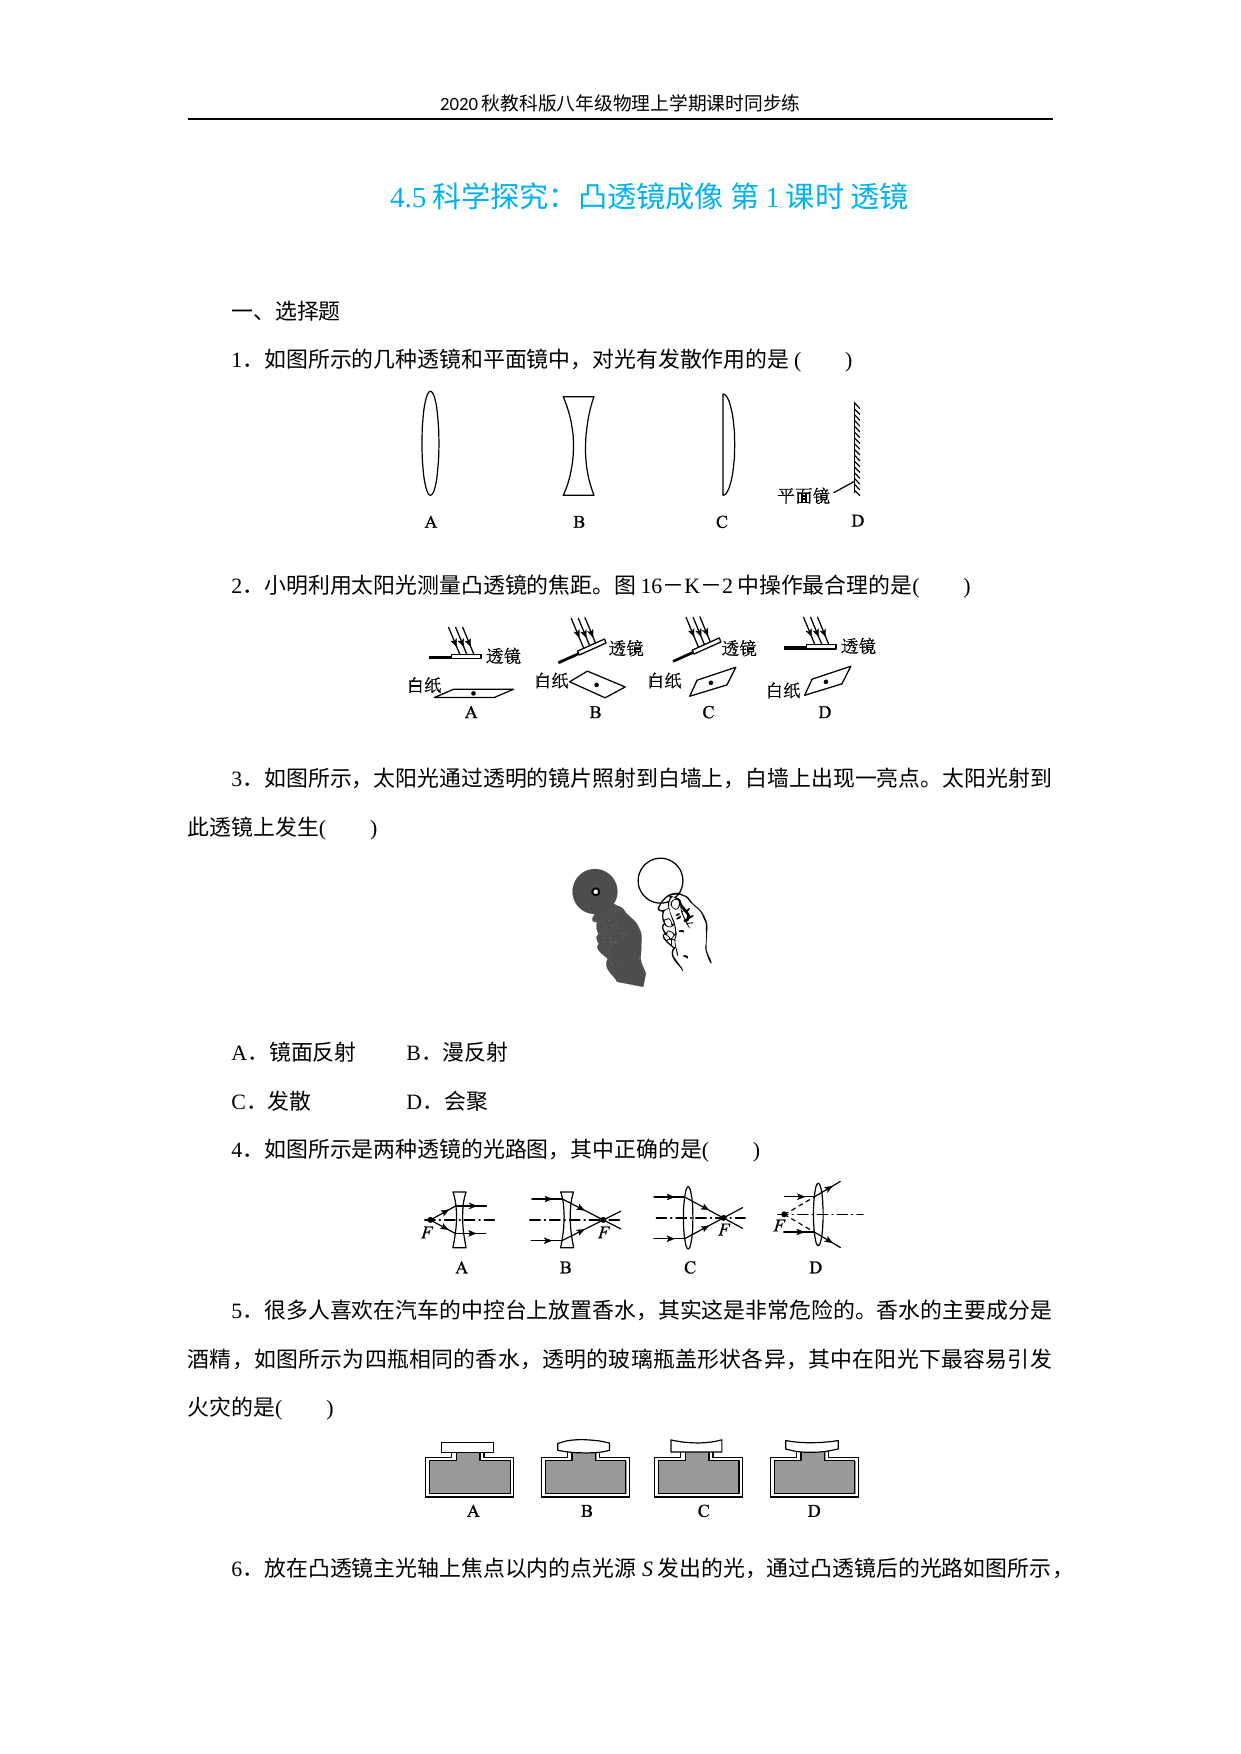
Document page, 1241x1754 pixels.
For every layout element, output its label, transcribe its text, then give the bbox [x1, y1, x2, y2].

text 1．如图所示的几种透镜和平面镜中，对光有发散作用的是 ( ) [187, 342, 1053, 374]
text 4.5科学探究：凸透镜成像 第1课时 透镜 [187, 162, 1053, 227]
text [187, 1551, 1053, 1583]
text 3．如图所示，太阳光通过透明的镜片照射到白墙上，白墙上出现一亮点。太阳光射到此透镜上发生( ) [187, 761, 1053, 842]
text 4．如图所示是两种透镜的光路图，其中正确的是( ) [187, 1132, 1053, 1164]
text 5．很多人喜欢在汽车的中控台上放置香水，其实这是非常危险的。香水的主要成分是酒精，如图所示为四瓶相同的香水，透明的玻璃瓶盖形状各异，其中在阳光下最容易引发火灾的是( ) [187, 1292, 1053, 1422]
text A．镜面反射 B．漫反射 [187, 1035, 1053, 1067]
text C．发散 D．会聚 [187, 1083, 1053, 1116]
text 一、选择题 [187, 293, 1053, 326]
text 2．小明利用太阳光测量凸透镜的焦距。图16－K－2中操作最合理的是( ) [187, 567, 1053, 600]
